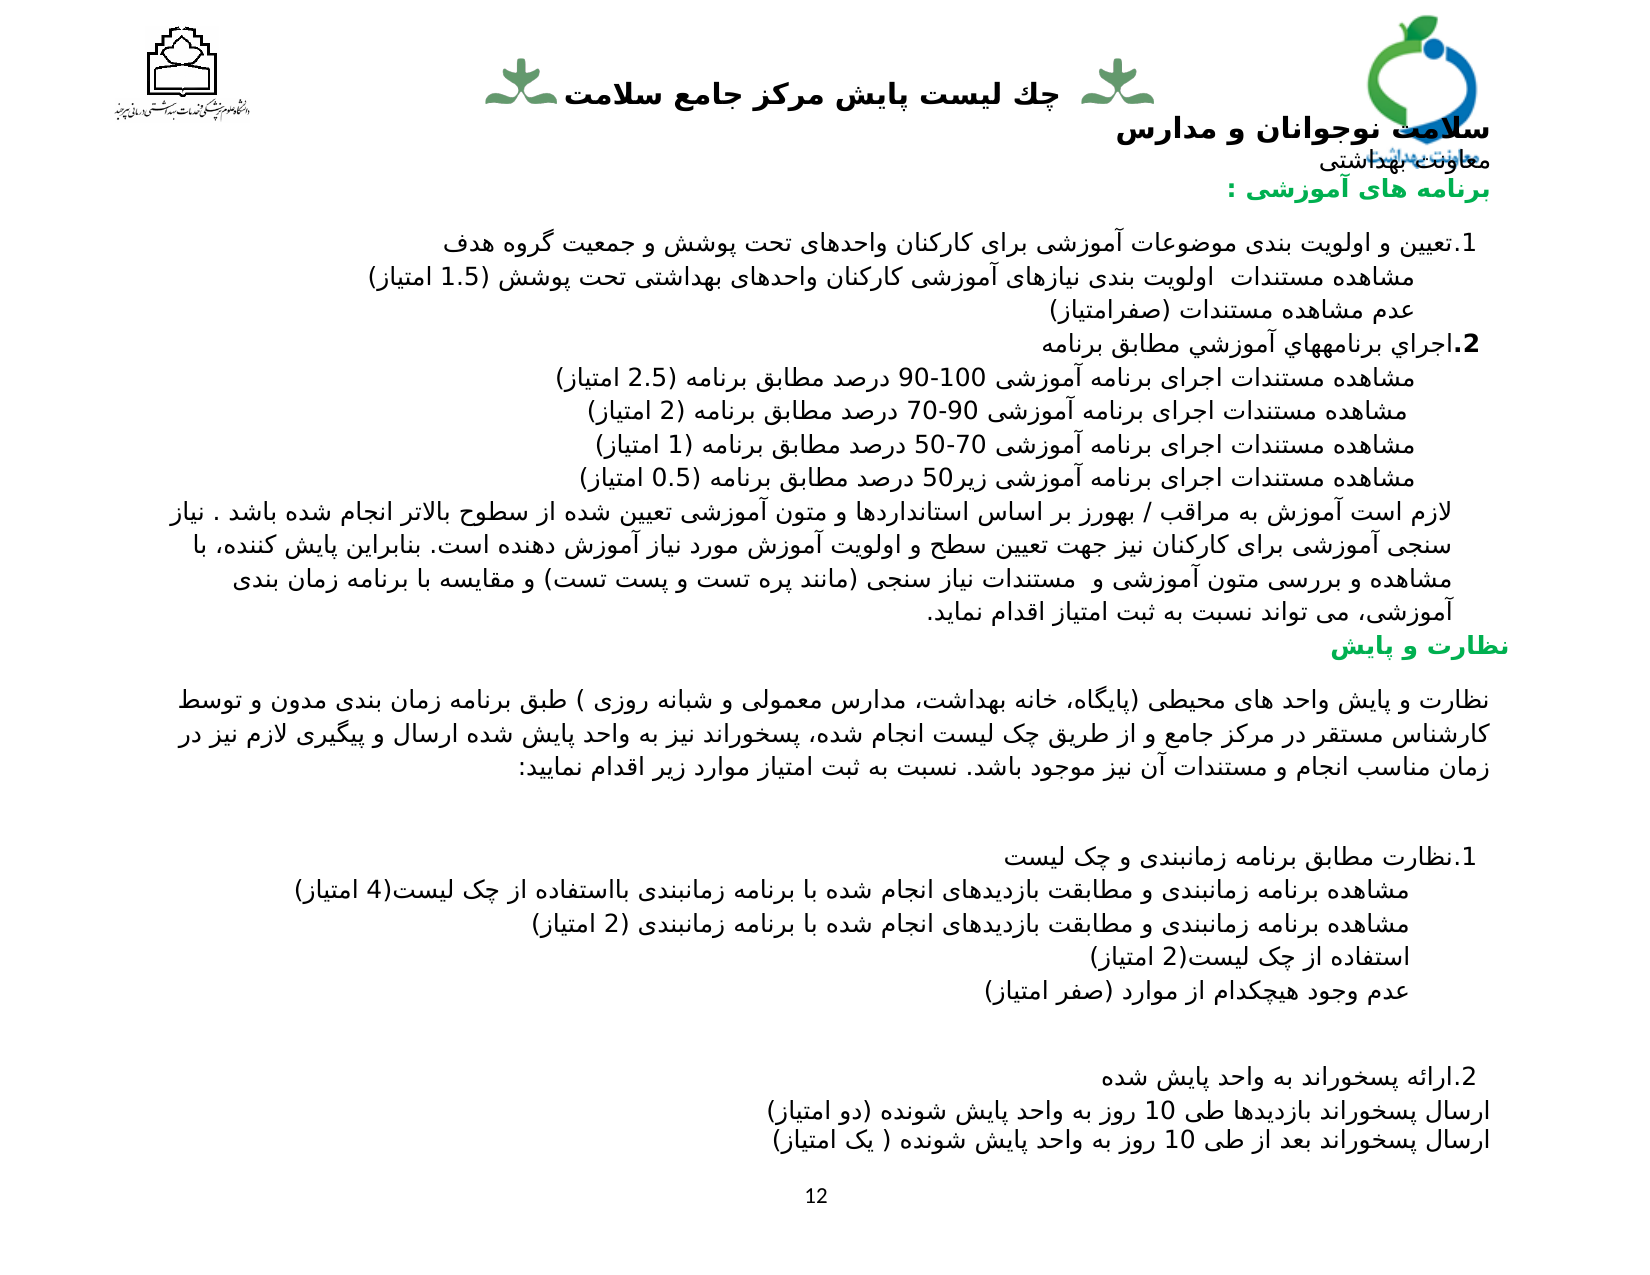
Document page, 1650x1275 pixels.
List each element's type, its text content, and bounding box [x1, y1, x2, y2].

text مشاهده مستندات اجرای برنامه آموزشی زیر50 درصد مطابق برنامه (0.5 امتیاز) [141, 463, 1416, 492]
picture [114, 26, 251, 123]
text لازم است آموزش به مراقب / بهورز بر اساس استانداردها و متون آموزشی تعیین شده از سطوح بالاتر انجام شده باشد . نیاز سنجی آموزشی برای کارکنان نیز جهت تعیین سطح و اولویت آموزش مورد نیاز آموزش دهنده است. بنابراین پایش کننده، با مشاهده و بررسی متون آموزشی و مستندات نیاز سنجی (مانند پره تست و پست تست) و مقایسه با برنامه زمان بندی آموزشی، می تواند نسبت به ثبت امتیاز اقدام نماید. [141, 497, 1453, 627]
text مشاهده برنامه زمانبندی و مطابقت بازدیدهای انجام شده با برنامه زمانبندی بااستفاده از چک لیست(4 امتیاز) [141, 875, 1491, 904]
text مشاهده مستندات اولویت بندی نیازهای آموزشی کارکنان واحدهای بهداشتی تحت پوشش (1.5 امتیاز) [141, 262, 1416, 291]
text عدم وجود هیچکدام از موارد (صفر امتیاز) [141, 976, 1491, 1005]
text استفاده از چک لیست(2 امتیاز) [141, 942, 1491, 972]
list اجراي برنامههاي آموزشي مطابق برنامه [141, 329, 1453, 358]
text نظارت و پایش واحد های محیطی (پایگاه، خانه بهداشت، مدارس معمولی و شبانه روزی ) طبق برنامه زمان بندی مدون و توسط کارشناس مستقر در مرکز جامع و از طریق چک لیست انجام شده، پسخوراند نیز به واحد پایش شده ارسال و پیگیری لازم نیز در زمان مناسب انجام و مستندات آن نیز موجود باشد. نسبت به ثبت امتیاز موارد زیر اقدام نمایید: [141, 685, 1491, 782]
text برنامه های آموزشی : [141, 174, 1491, 203]
text ارسال پسخوراند بازدیدها طی 10 روز به واحد پایش شونده (دو امتیاز) [141, 1096, 1491, 1125]
list تعیین و اولویت بندی موضوعات آموزشی برای کارکنان واحدهای تحت پوشش و جمعیت گروه هدف [141, 228, 1453, 258]
text نظارت و پایش [141, 631, 1509, 660]
text عدم مشاهده مستندات (صفرامتیاز) [141, 296, 1416, 325]
text مشاهده مستندات اجرای برنامه آموزشی 70-50 درصد مطابق برنامه (1 امتیاز) [141, 430, 1416, 459]
text ارسال پسخوراند بعد از طی 10 روز به واحد پایش شونده ( یک امتیاز) [141, 1125, 1491, 1154]
text مشاهده مستندات اجرای برنامه آموزشی 90-70 درصد مطابق برنامه (2 امتیاز) [141, 396, 1416, 425]
list ارائه پسخوراند به واحد پایش شده [141, 1063, 1453, 1092]
text مشاهده مستندات اجرای برنامه آموزشی 100-90 درصد مطابق برنامه (2.5 امتیاز) [141, 363, 1416, 392]
picture [1362, 7, 1484, 169]
list نظارت مطابق برنامه زمانبندی و چک لیست [141, 842, 1453, 871]
text مشاهده برنامه زمانبندی و مطابقت بازدیدهای انجام شده با برنامه زمانبندی (2 امتیاز) [141, 909, 1491, 938]
